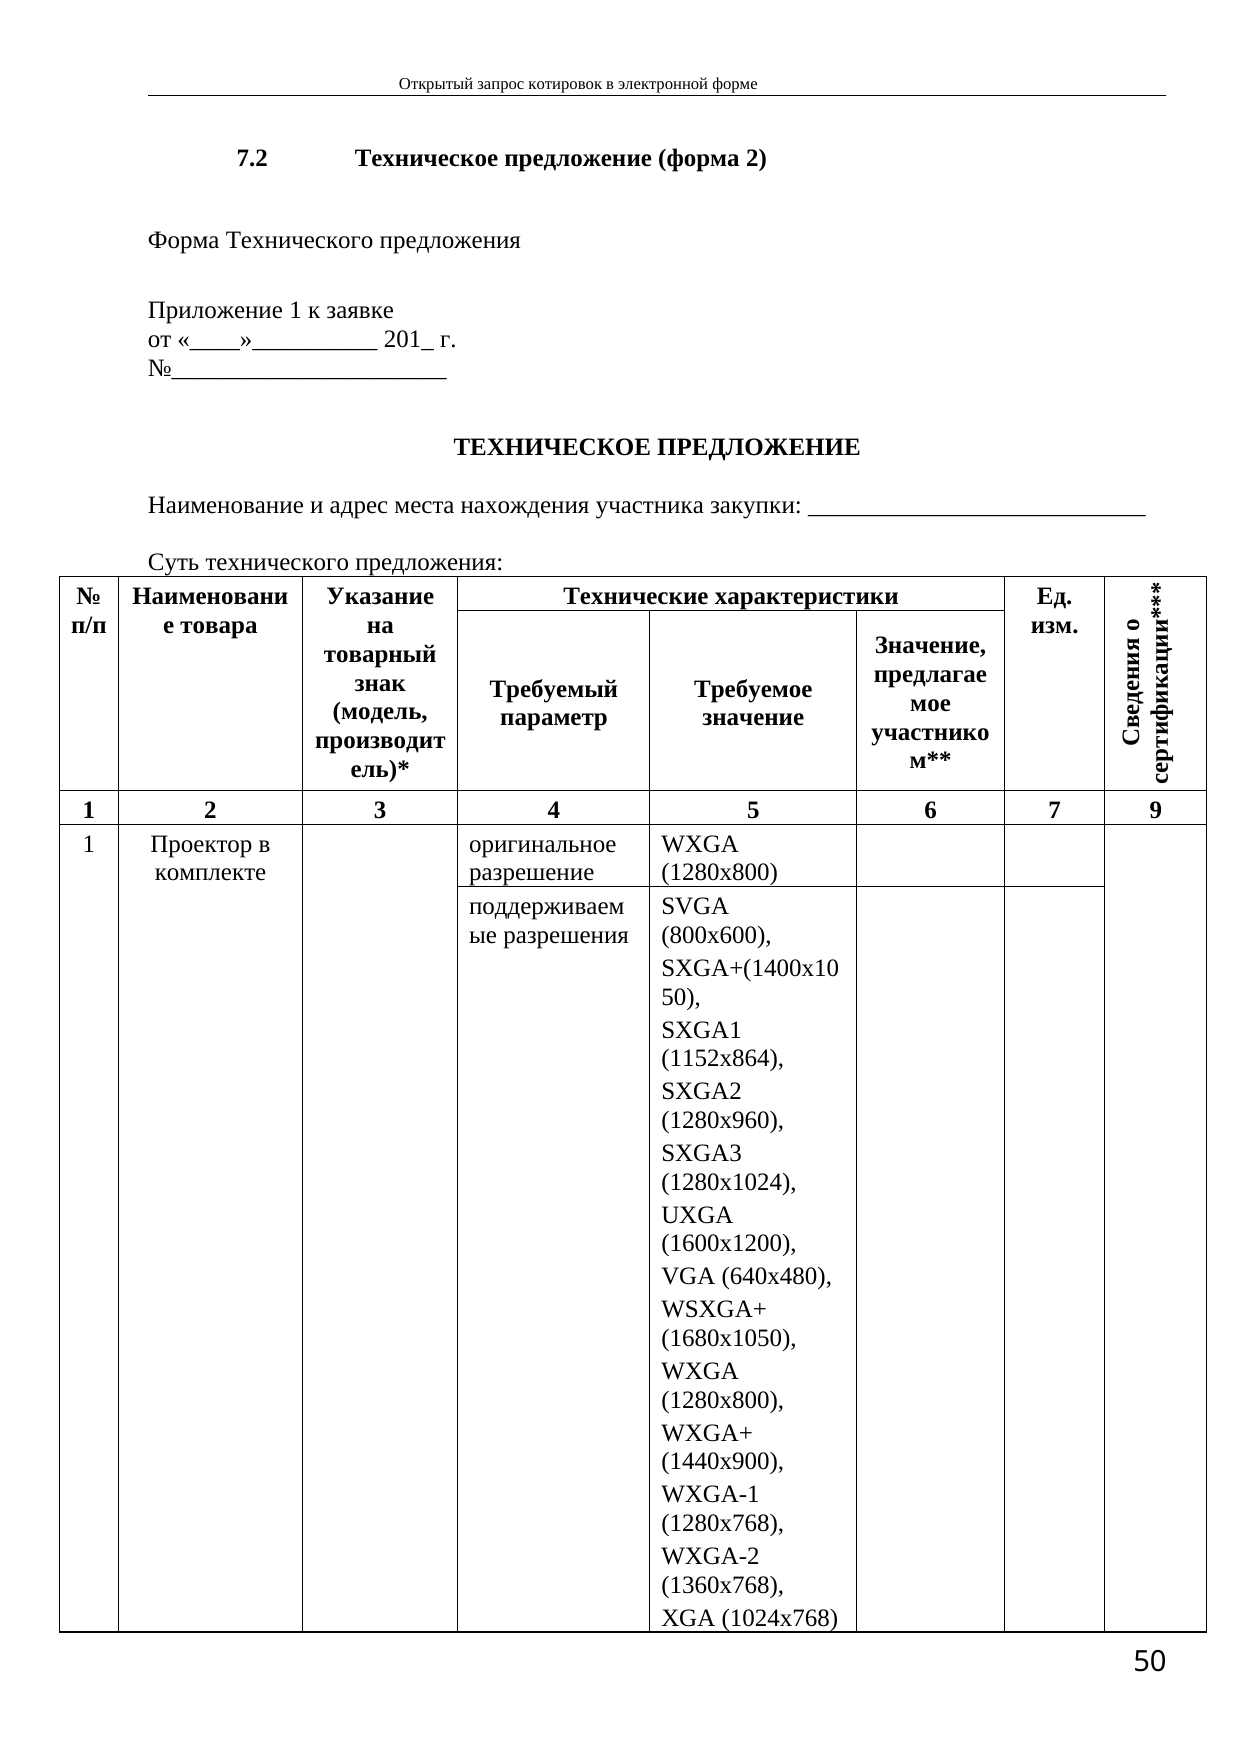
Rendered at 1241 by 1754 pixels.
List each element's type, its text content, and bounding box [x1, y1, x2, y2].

table_header Технические характеристики [458, 577, 1004, 610]
table_cell Проектор в комплекте [119, 825, 302, 1631]
table_cell Значение, предлагаемое участником** [857, 611, 1004, 789]
table_cell [857, 825, 1004, 886]
table_cell Требуемое значение [650, 611, 856, 789]
table_header Наименование товара [119, 577, 302, 789]
table_header Сведения о сертификации*** [1105, 577, 1206, 789]
table_cell [303, 825, 457, 1631]
list №______________________ [148, 353, 1166, 382]
table_header Указание на товарный знак (модель, производитель)* [303, 577, 457, 789]
table_cell 1 [60, 825, 118, 1631]
table_cell 7 [1005, 791, 1104, 823]
text Суть технического предложения: [148, 547, 1166, 576]
table_cell SVGA (800x600), SXGA+(1400x1050), SXGA1 (1152x864), SXGA2 (1280x960), SXGA3 (1280x1024), UXGA (1600x1200), VGA (640x480), WSXGA+ (1680x1050), WXGA (1280x800), WXGA+ (1440x900), WXGA-1 (1280x768), WXGA-2 (1360x768), XGA (1024x768) [650, 887, 856, 1631]
table_cell [1005, 887, 1104, 1631]
table_cell 5 [650, 791, 856, 823]
table_cell 4 [458, 791, 649, 823]
table_cell [1005, 825, 1104, 886]
text Наименование и адрес места нахождения участника закупки: ___________________________ [148, 490, 1166, 519]
table_cell 3 [303, 791, 457, 823]
table_cell Требуемый параметр [458, 611, 649, 789]
table_cell 9 [1105, 791, 1206, 823]
table_cell поддерживаемые разрешения [458, 887, 649, 1631]
table_cell 6 [857, 791, 1004, 823]
list Форма Технического предложения [148, 226, 1166, 254]
table_cell WXGA (1280x800) [650, 825, 856, 886]
table_cell [857, 887, 1004, 1631]
text Техническое предложение (форма 2) [236, 143, 1166, 172]
table_cell 2 [119, 791, 302, 823]
list Приложение 1 к заявке от «____»__________ 201_ г. [148, 296, 1166, 353]
table_header Ед. изм. [1005, 577, 1104, 789]
table_cell [1105, 825, 1206, 1631]
table_cell 1 [60, 791, 118, 823]
table_cell оригинальное разрешение [458, 825, 649, 886]
text ТЕХНИЧЕСКОЕ ПРЕДЛОЖЕНИЕ [148, 432, 1166, 461]
table_header № п/п [60, 577, 118, 789]
